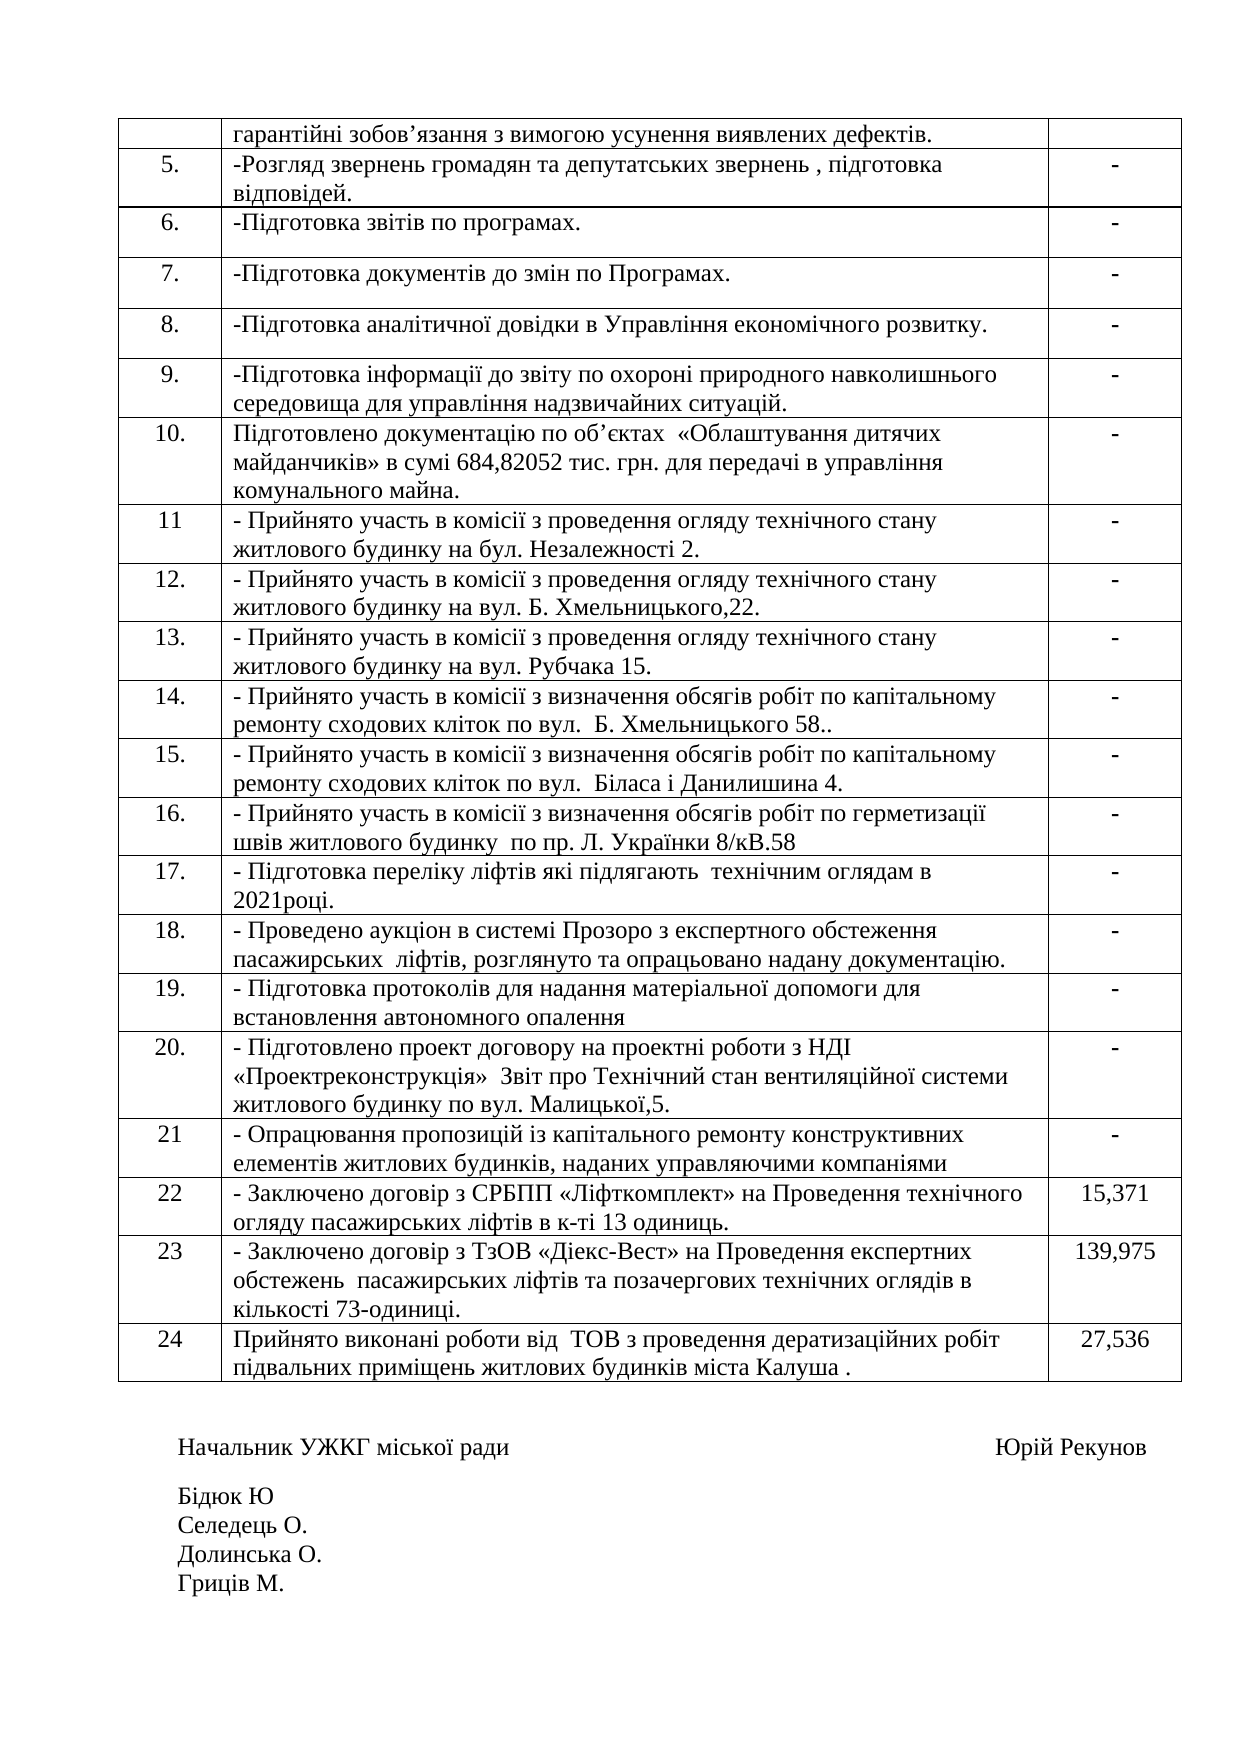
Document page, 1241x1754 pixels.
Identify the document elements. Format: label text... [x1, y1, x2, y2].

table_cell 20. [119, 1032, 221, 1118]
table_cell Прийнято виконані роботи від ТОВ з проведення дератизаційних робіт підвальних приміщень житлових будинків міста Калуша . [222, 1324, 1048, 1381]
table_cell -Розгляд звернень громадян та депутатських звернень , підготовка відповідей. [222, 149, 1048, 206]
table_cell Підготовлено документацію по об’єктах «Облаштування дитячих майданчиків» в сумі 684,82052 тис. грн. для передачі в управління комунального майна. [222, 418, 1048, 504]
table_cell - [1049, 798, 1181, 855]
table_cell - [1049, 564, 1181, 621]
table_cell - [1049, 418, 1181, 504]
table_cell - [1049, 208, 1181, 257]
table_cell - Підготовка переліку ліфтів які підлягають технічним оглядам в 2021році. [222, 856, 1048, 914]
table_cell 9. [119, 359, 221, 417]
table_cell - [1049, 119, 1181, 148]
table_cell - [1049, 149, 1181, 206]
table_cell -Підготовка інформації до звіту по охороні природного навколишнього середовища для управління надзвичайних ситуацій. [222, 359, 1048, 417]
table_cell 14. [119, 681, 221, 738]
table_cell 17. [119, 856, 221, 914]
table_cell 18. [119, 915, 221, 972]
text Бідюк Ю [177, 1481, 1152, 1510]
table_cell 24 [119, 1324, 221, 1381]
table_cell - Підготовлено проект договору на проектні роботи з НДІ «Проектреконструкція» Звіт про Технічний стан вентиляційної системи житлового будинку по вул. Малицької,5. [222, 1032, 1048, 1118]
table_cell - [1049, 309, 1181, 358]
table_cell - Прийнято участь в комісії з проведення огляду технічного стану житлового будинку на вул. Б. Хмельницького,22. [222, 564, 1048, 621]
table_cell - [1049, 739, 1181, 797]
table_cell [222, 119, 1048, 148]
table_cell - [1049, 681, 1181, 738]
table_cell - Заключено договір з СРБПП «Ліфткомплект» на Проведення технічного огляду пасажирських ліфтів в к-ті 13 одиниць. [222, 1178, 1048, 1235]
table_cell 27,536 [1049, 1324, 1181, 1381]
table_cell - Прийнято участь в комісії з визначення обсягів робіт по капітальному ремонту сходових кліток по вул. Біласа і Данилишина 4. [222, 739, 1048, 797]
table_cell 8. [119, 309, 221, 358]
table_cell - [1049, 974, 1181, 1031]
table_cell - [1049, 1119, 1181, 1177]
table_cell 16. [119, 798, 221, 855]
table_cell - [1049, 505, 1181, 563]
table_cell 23 [119, 1236, 221, 1323]
table_cell - Прийнято участь в комісії з визначення обсягів робіт по капітальному ремонту сходових кліток по вул. Б. Хмельницького 58.. [222, 681, 1048, 738]
text Начальник УЖКГ міської ради Юрій Рекунов [177, 1432, 1152, 1461]
table_cell - Підготовка протоколів для надання матеріальної допомоги для встановлення автономного опалення [222, 974, 1048, 1031]
table_cell 11 [119, 505, 221, 563]
table_cell - [1049, 1032, 1181, 1118]
table_cell - Опрацювання пропозицій із капітального ремонту конструктивних елементів житлових будинків, наданих управляючими компаніями [222, 1119, 1048, 1177]
table_cell 4. [119, 119, 221, 148]
table_cell 139,975 [1049, 1236, 1181, 1323]
table_cell - Заключено договір з ТзОВ «Діекс-Вест» на Проведення експертних обстежень пасажирських ліфтів та позачергових технічних оглядів в кількості 73-одиниці. [222, 1236, 1048, 1323]
text Долинська О. [177, 1539, 1152, 1568]
table_cell -Підготовка документів до змін по Програмах. [222, 258, 1048, 308]
table_cell 12. [119, 564, 221, 621]
text Селедець О. [177, 1510, 1152, 1539]
table_cell 19. [119, 974, 221, 1031]
table_cell - [1049, 915, 1181, 972]
text Гриців М. [177, 1568, 1152, 1596]
table_cell 15. [119, 739, 221, 797]
table_cell - [1049, 622, 1181, 680]
table_cell - Прийнято участь в комісії з проведення огляду технічного стану житлового будинку на вул. Рубчака 15. [222, 622, 1048, 680]
table_cell -Підготовка аналітичної довідки в Управління економічного розвитку. [222, 309, 1048, 358]
table_cell 21 [119, 1119, 221, 1177]
table_cell - [1049, 359, 1181, 417]
table_cell 6. [119, 208, 221, 257]
table_cell 15,371 [1049, 1178, 1181, 1235]
table_cell 7. [119, 258, 221, 308]
table_cell - Проведено аукціон в системі Прозоро з експертного обстеження пасажирських ліфтів, розглянуто та опрацьовано надану документацію. [222, 915, 1048, 972]
table_cell 10. [119, 418, 221, 504]
table_cell 13. [119, 622, 221, 680]
table_cell - Прийнято участь в комісії з проведення огляду технічного стану житлового будинку на бул. Незалежності 2. [222, 505, 1048, 563]
table_cell -Підготовка звітів по програмах. [222, 208, 1048, 257]
table_cell 5. [119, 149, 221, 206]
table_cell 22 [119, 1178, 221, 1235]
table_cell - Прийнято участь в комісії з визначення обсягів робіт по герметизації швів житлового будинку по пр. Л. Українки 8/кВ.58 [222, 798, 1048, 855]
table_cell - [1049, 258, 1181, 308]
table_cell - [1049, 856, 1181, 914]
